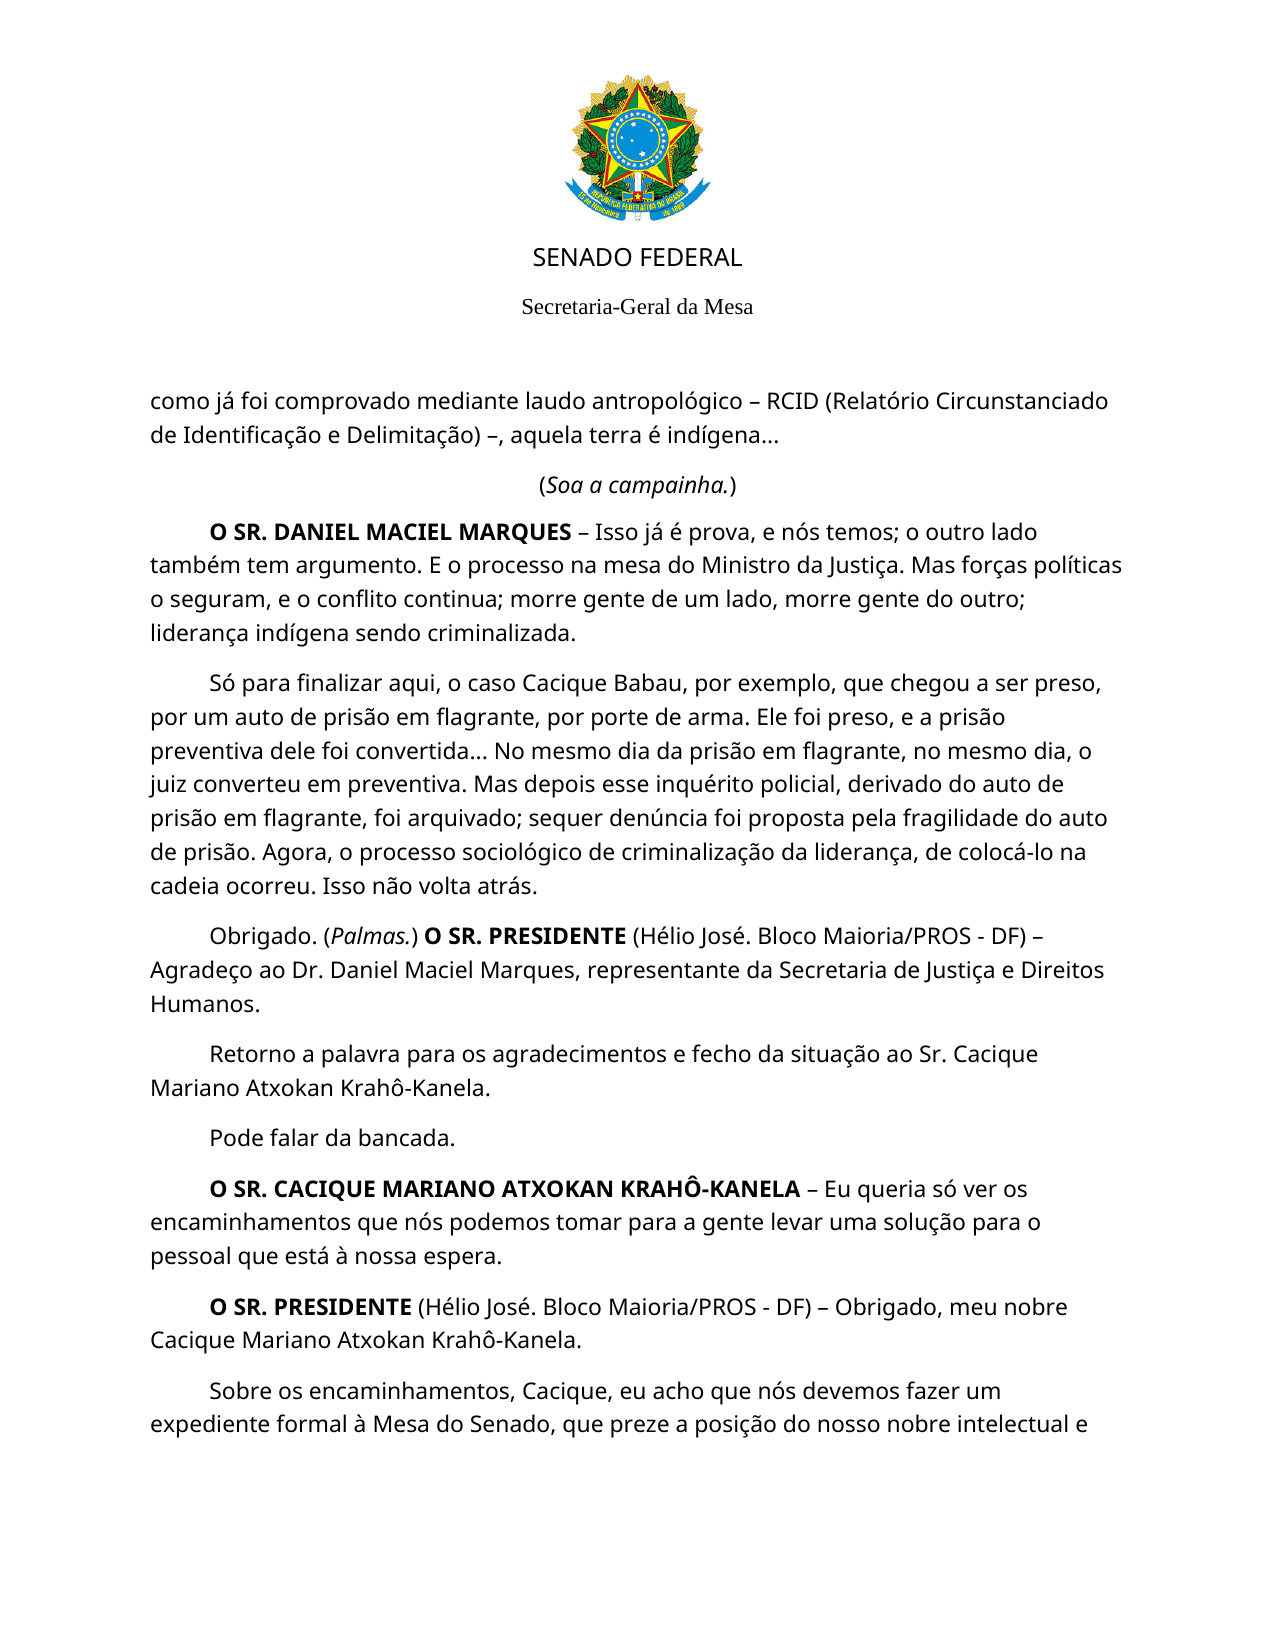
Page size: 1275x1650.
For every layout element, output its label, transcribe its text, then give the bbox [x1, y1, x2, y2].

text O SR. DANIEL MACIEL MARQUES – Isso já é prova, e nós temos; o outro lado também tem argumento. E o processo na mesa do Ministro da Justiça. Mas forças políticas o seguram, e o conflito continua; morre gente de um lado, morre gente do outro; liderança indígena sendo criminalizada. [150, 515, 1125, 648]
text O SR. CACIQUE MARIANO ATXOKAN KRAHÔ-KANELA – Eu queria só ver os encaminhamentos que nós podemos tomar para a gente levar uma solução para o pessoal que está à nossa espera. [150, 1172, 1125, 1271]
text Obrigado. (Palmas.) O SR. PRESIDENTE (Hélio José. Bloco Maioria/PROS - DF) – Agradeço ao Dr. Daniel Maciel Marques, representante da Secretaria de Justiça e Direitos Humanos. [150, 920, 1125, 1019]
text (Soa a campainha.) [150, 469, 1125, 500]
text O SR. PRESIDENTE (Hélio José. Bloco Maioria/PROS - DF) – Obrigado, meu nobre Cacique Mariano Atxokan Krahô-Kanela. [150, 1290, 1125, 1355]
text Pode falar da bancada. [150, 1122, 1125, 1153]
picture [564, 75, 711, 221]
text Retorno a palavra para os agradecimentos e fecho da situação ao Sr. Cacique Mariano Atxokan Krahô-Kanela. [150, 1038, 1125, 1103]
text Só para finalizar aqui, o caso Cacique Babau, por exemplo, que chegou a ser preso, por um auto de prisão em flagrante, por porte de arma. Ele foi preso, e a prisão preventiva dele foi convertida... No mesmo dia da prisão em flagrante, no mesmo dia, o juiz converteu em preventiva. Mas depois esse inquérito policial, derivado do auto de prisão em flagrante, foi arquivado; sequer denúncia foi proposta pela fragilidade do auto de prisão. Agora, o processo sociológico de criminalização da liderança, de colocá-lo na cadeia ocorreu. Isso não volta atrás. [150, 667, 1125, 901]
